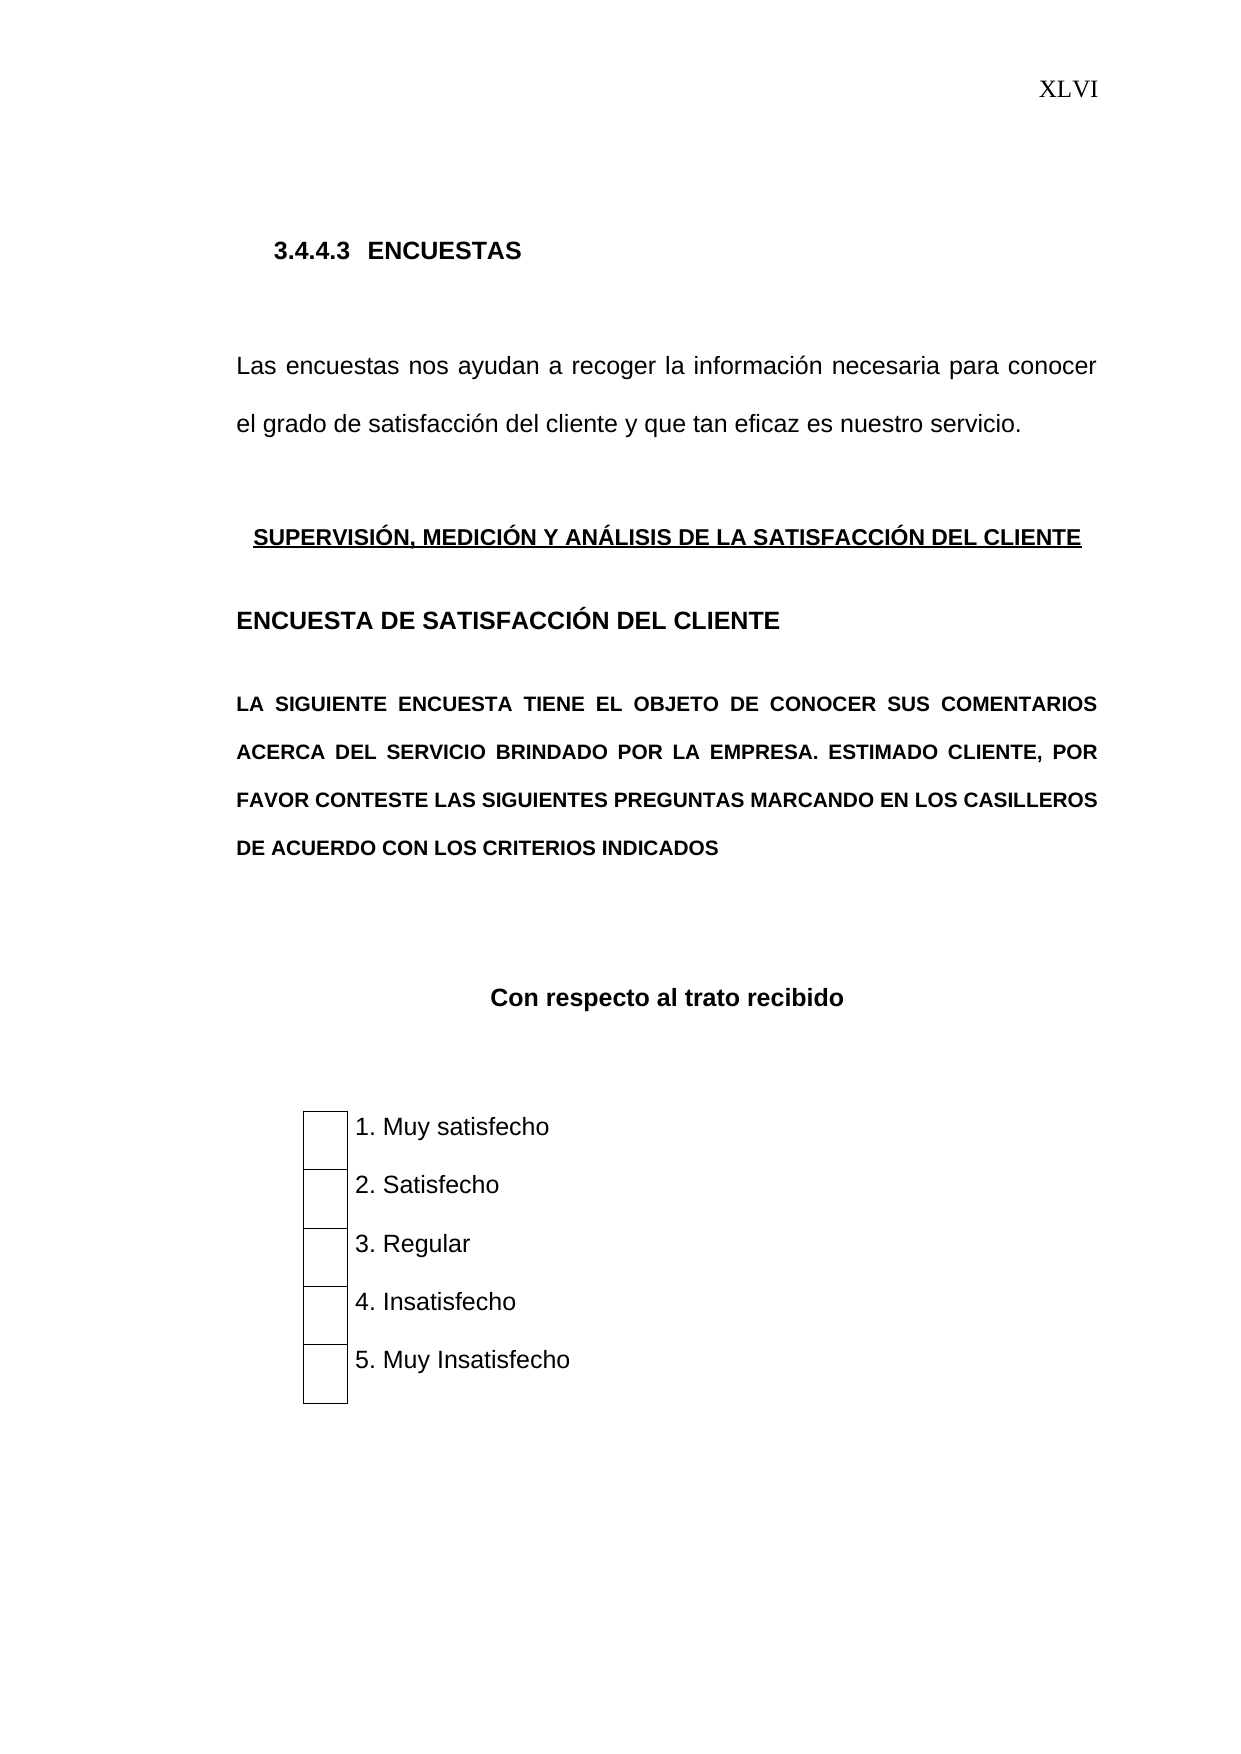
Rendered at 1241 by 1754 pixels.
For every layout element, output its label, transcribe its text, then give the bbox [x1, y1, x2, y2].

table_header [304, 1112, 347, 1169]
table_cell [304, 1287, 347, 1344]
text Las encuestas nos ayudan a recoger la información necesaria para conocer el grado de satisfacción del cliente y que tan eficaz es nuestro servicio. [236, 351, 1098, 437]
table_cell 5. Muy Insatisfecho [348, 1344, 1106, 1403]
table_cell [304, 1229, 347, 1286]
table_cell 4. Insatisfecho [348, 1286, 1106, 1344]
list ENCUESTAS [274, 236, 1098, 265]
text SUPERVISIÓN, MEDICIÓN Y ANÁLISIS DE CLIENTE [236, 524, 1098, 550]
table_header 1. Muy satisfecho [348, 1111, 1106, 1169]
subtitle Con respecto al trato recibido [236, 983, 1098, 1012]
table_cell 3. Regular [348, 1228, 1106, 1286]
table_cell [304, 1345, 347, 1403]
table_cell [304, 1170, 347, 1227]
text ENCUESTA DE SATISFACCIÓN DEL CLIENTE [236, 606, 1098, 634]
text TIENE EL OBJETO DE CONOCER SUS COMENTARIOS ACERCA DEL SERVICIO BRINDADO POR CLIENTE, POR FAVOR CONTESTE LAS SIGUIENTES PREGUNTAS MARCANDO EN LOS CASILLEROS DE ACUERDO CON LOS CRITERIOS INDICADOS [236, 692, 1098, 860]
table_cell 2. Satisfecho [348, 1169, 1106, 1227]
